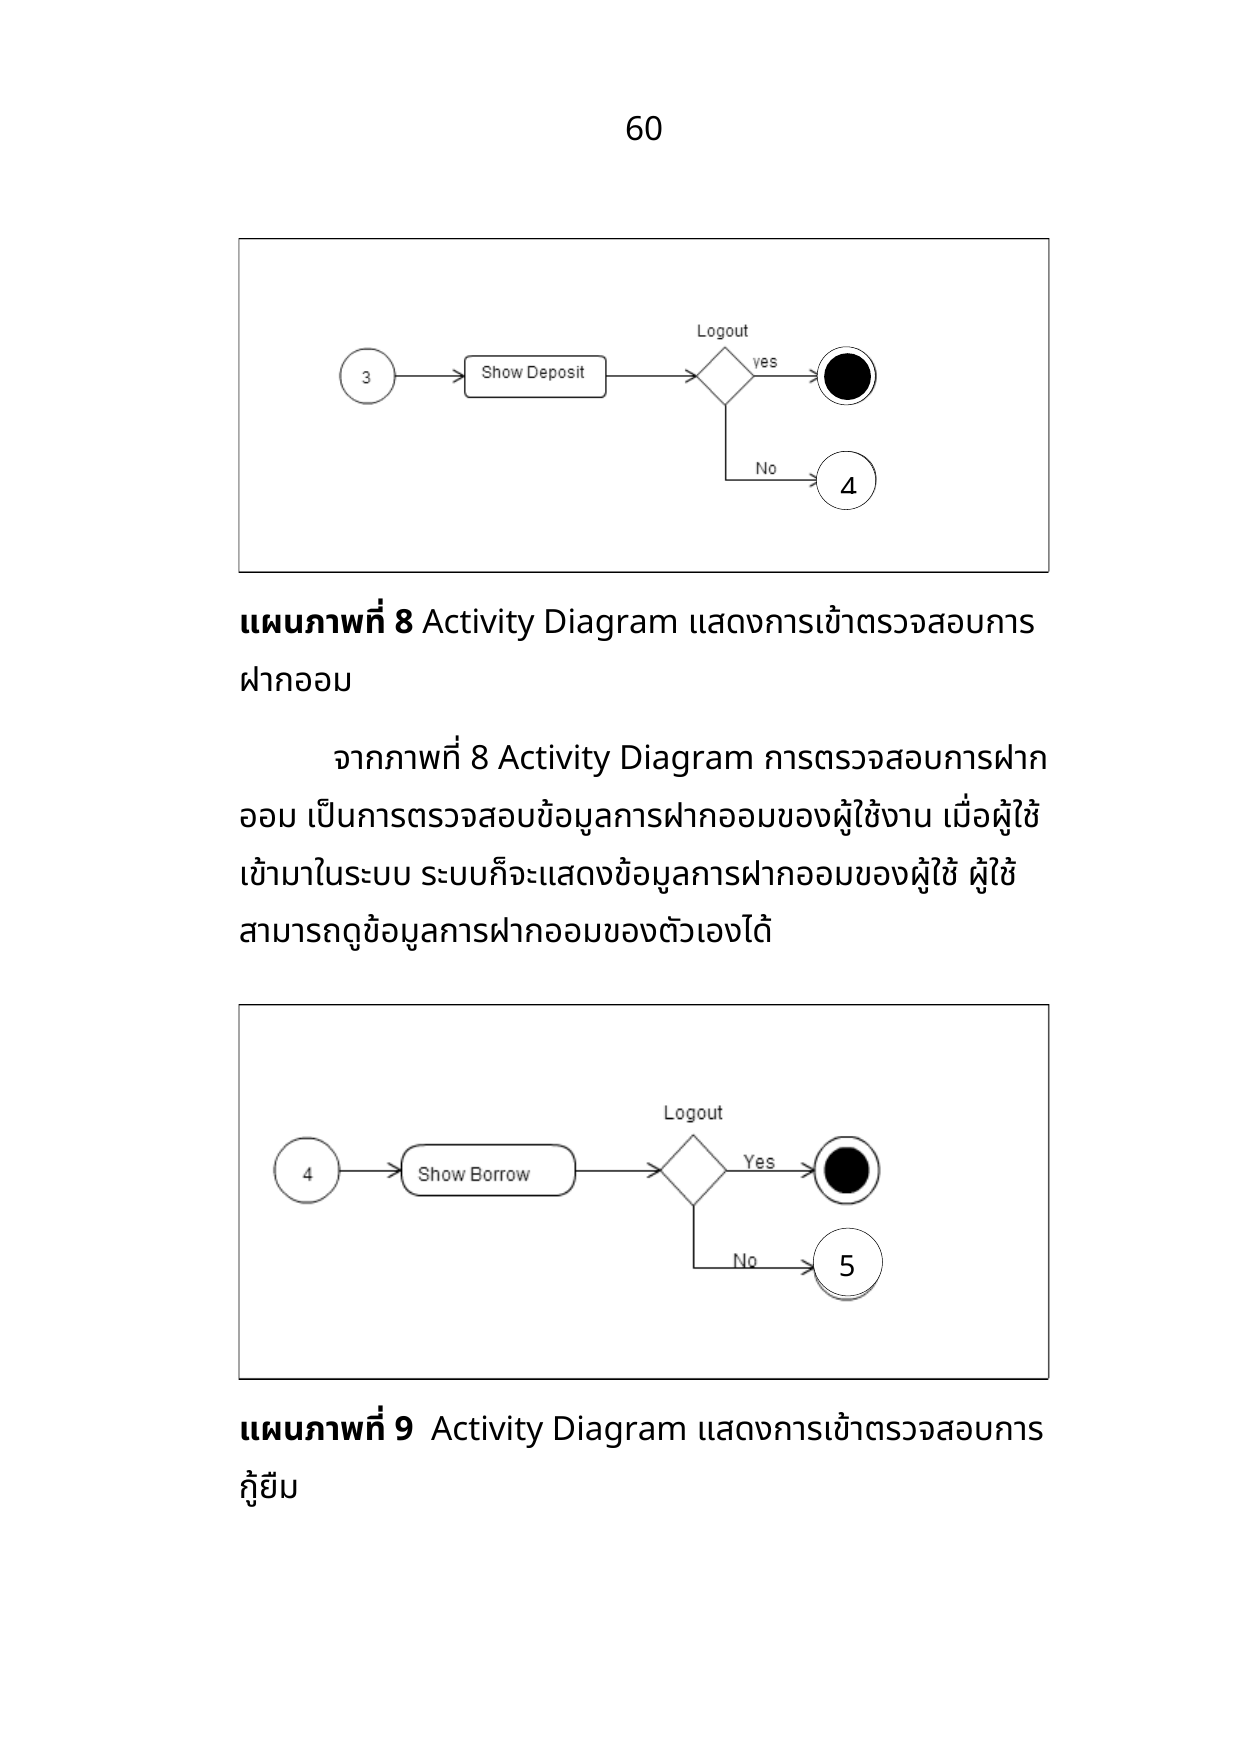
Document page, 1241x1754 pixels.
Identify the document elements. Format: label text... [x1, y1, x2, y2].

picture [238, 1004, 1050, 1380]
text แผนภาพที่ 8 Activity Diagram แสดงการเข้าตรวจสอบการฝากออม [239, 598, 1049, 706]
picture [238, 238, 1050, 573]
text จากภาพที่ 8 Activity Diagram การตรวจสอบการฝากออม เป็นการตรวจสอบข้อมูลการฝากออมของผู้ใช้งาน เมื่อผู้ใช้เข้ามาในระบบ ระบบก็จะแสดงข้อมูลการฝากออมของผู้ใช้ ผู้ใช้สามารถดูข้อมูลการฝากออมของตัวเองได้ [239, 733, 1049, 958]
text แผนภาพที่ 9 Activity Diagram แสดงการเข้าตรวจสอบการกู้ยืม [239, 1405, 1049, 1513]
